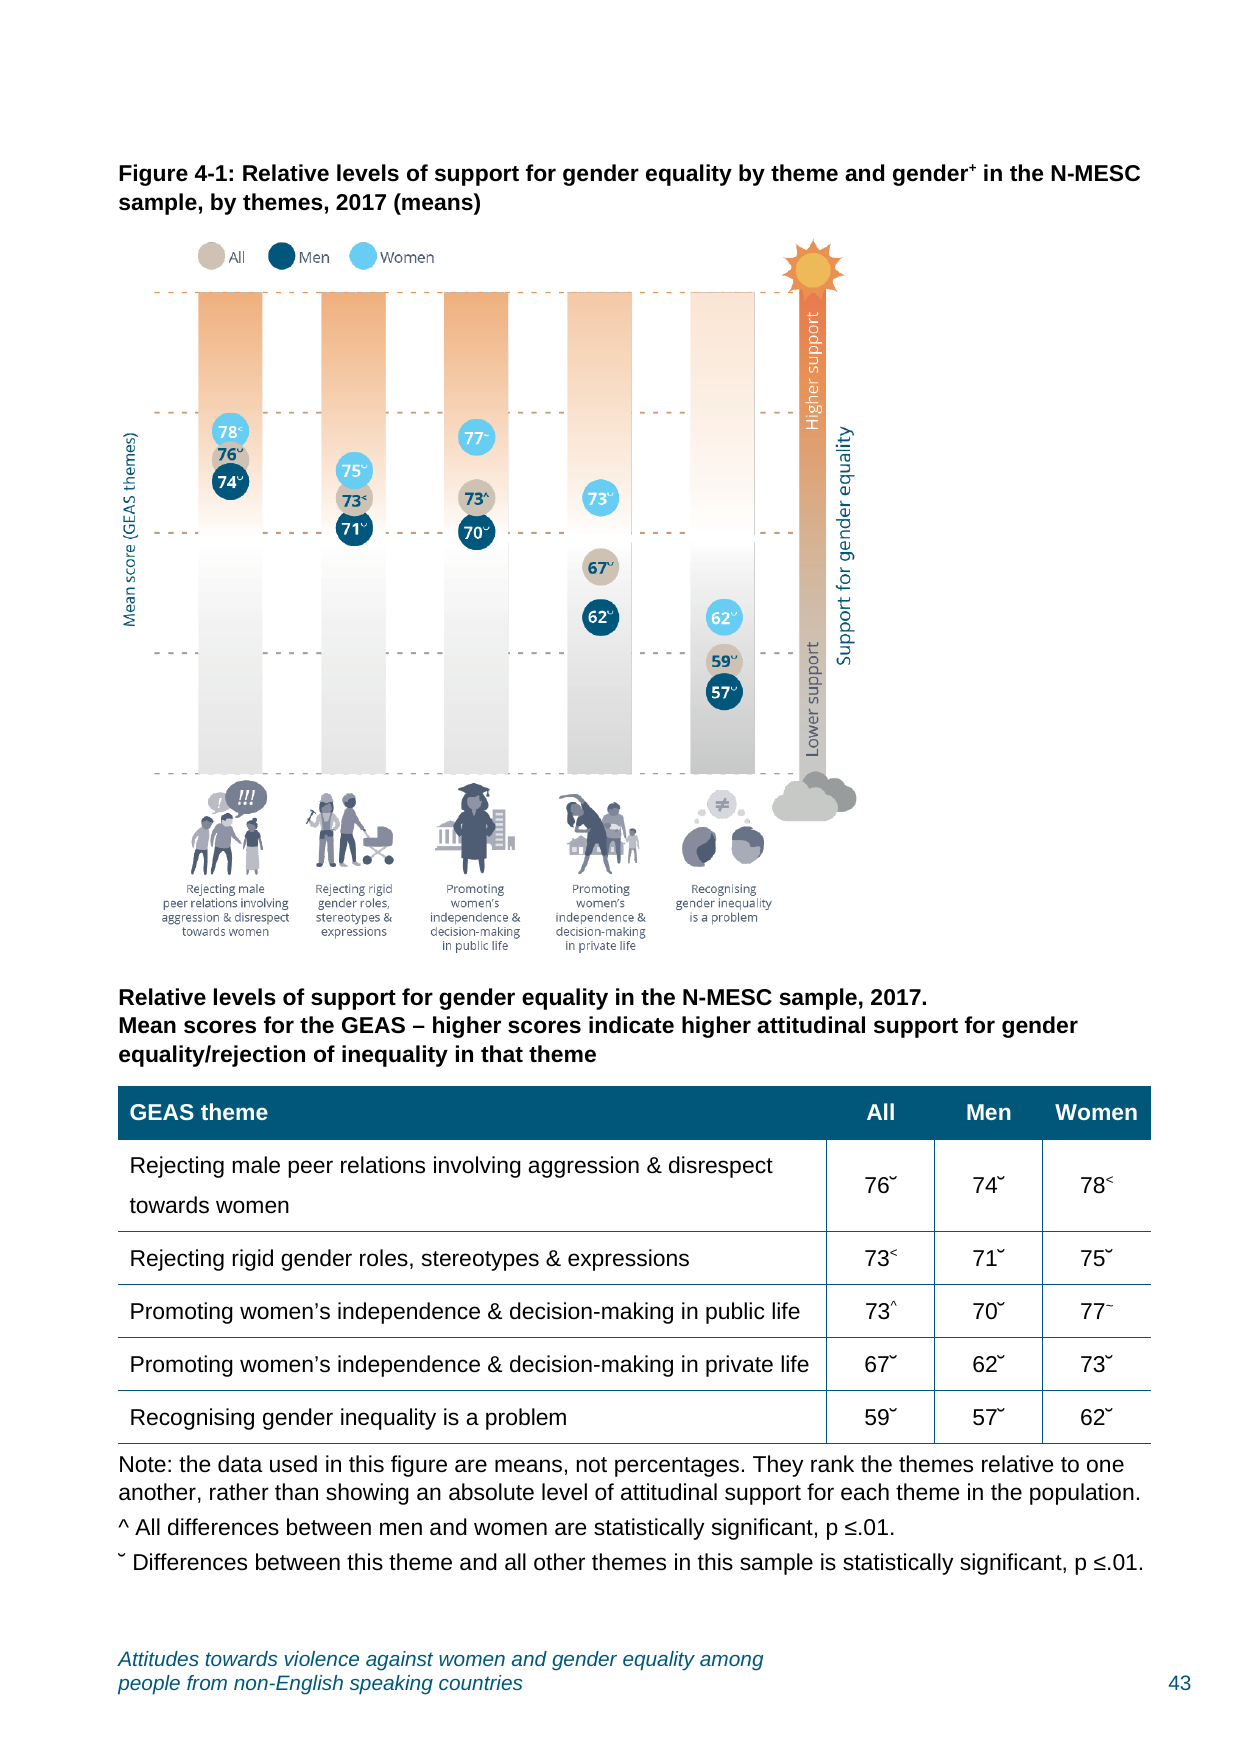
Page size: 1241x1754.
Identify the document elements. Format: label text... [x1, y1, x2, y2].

text Relative levels of support for gender equality in the N-MESC sample, 2017. Mean scores for the GEAS – higher scores indicate higher attitudinal support for gender equality/rejection of inequality in that theme [118, 984, 1152, 1067]
table_cell 78< [1043, 1140, 1151, 1231]
table_cell 75˘ [1043, 1232, 1151, 1284]
table_header Women [1043, 1087, 1151, 1139]
table_cell 73˘ [1043, 1338, 1151, 1390]
table_header All [827, 1087, 934, 1139]
table_cell 57˘ [935, 1391, 1042, 1443]
table_cell 62˘ [935, 1338, 1042, 1390]
picture [118, 233, 886, 966]
table_cell 71˘ [935, 1232, 1042, 1284]
table_cell Promoting women’s independence & decision-making in public life [118, 1285, 826, 1337]
table_cell 70˘ [935, 1285, 1042, 1337]
text ˘ Differences between this theme and all other themes in this sample is statistically significant, p ≤.01. [118, 1548, 1152, 1575]
text ^ All differences between men and women are statistically significant, p ≤.01. [118, 1514, 1152, 1540]
table_cell Recognising gender inequality is a problem [118, 1391, 826, 1443]
table_cell 59˘ [827, 1391, 934, 1443]
table_cell Promoting women’s independence & decision-making in private life [118, 1338, 826, 1390]
table_cell 67˘ [827, 1338, 934, 1390]
table_cell 73< [827, 1232, 934, 1284]
table_cell Rejecting male peer relations involving aggression & disrespect towards women [118, 1140, 826, 1231]
table_cell 73^ [827, 1285, 934, 1337]
table_cell 62˘ [1043, 1391, 1151, 1443]
table_cell Rejecting rigid gender roles, stereotypes & expressions [118, 1232, 826, 1284]
text Note: the data used in this figure are means, not percentages. They rank the themes relative to one another, rather than showing an absolute level of attitudinal support for each theme in the population. [118, 1451, 1152, 1505]
table_cell 76˘ [827, 1140, 934, 1231]
table_cell 74˘ [935, 1140, 1042, 1231]
table_header Men [935, 1087, 1042, 1139]
table_cell 77~ [1043, 1285, 1151, 1337]
text Figure 4-1: Relative levels of support for gender equality by theme and gender+ in the N-MESC sample, by themes, 2017 (means) [118, 160, 1152, 215]
table_header GEAS theme [118, 1087, 826, 1139]
